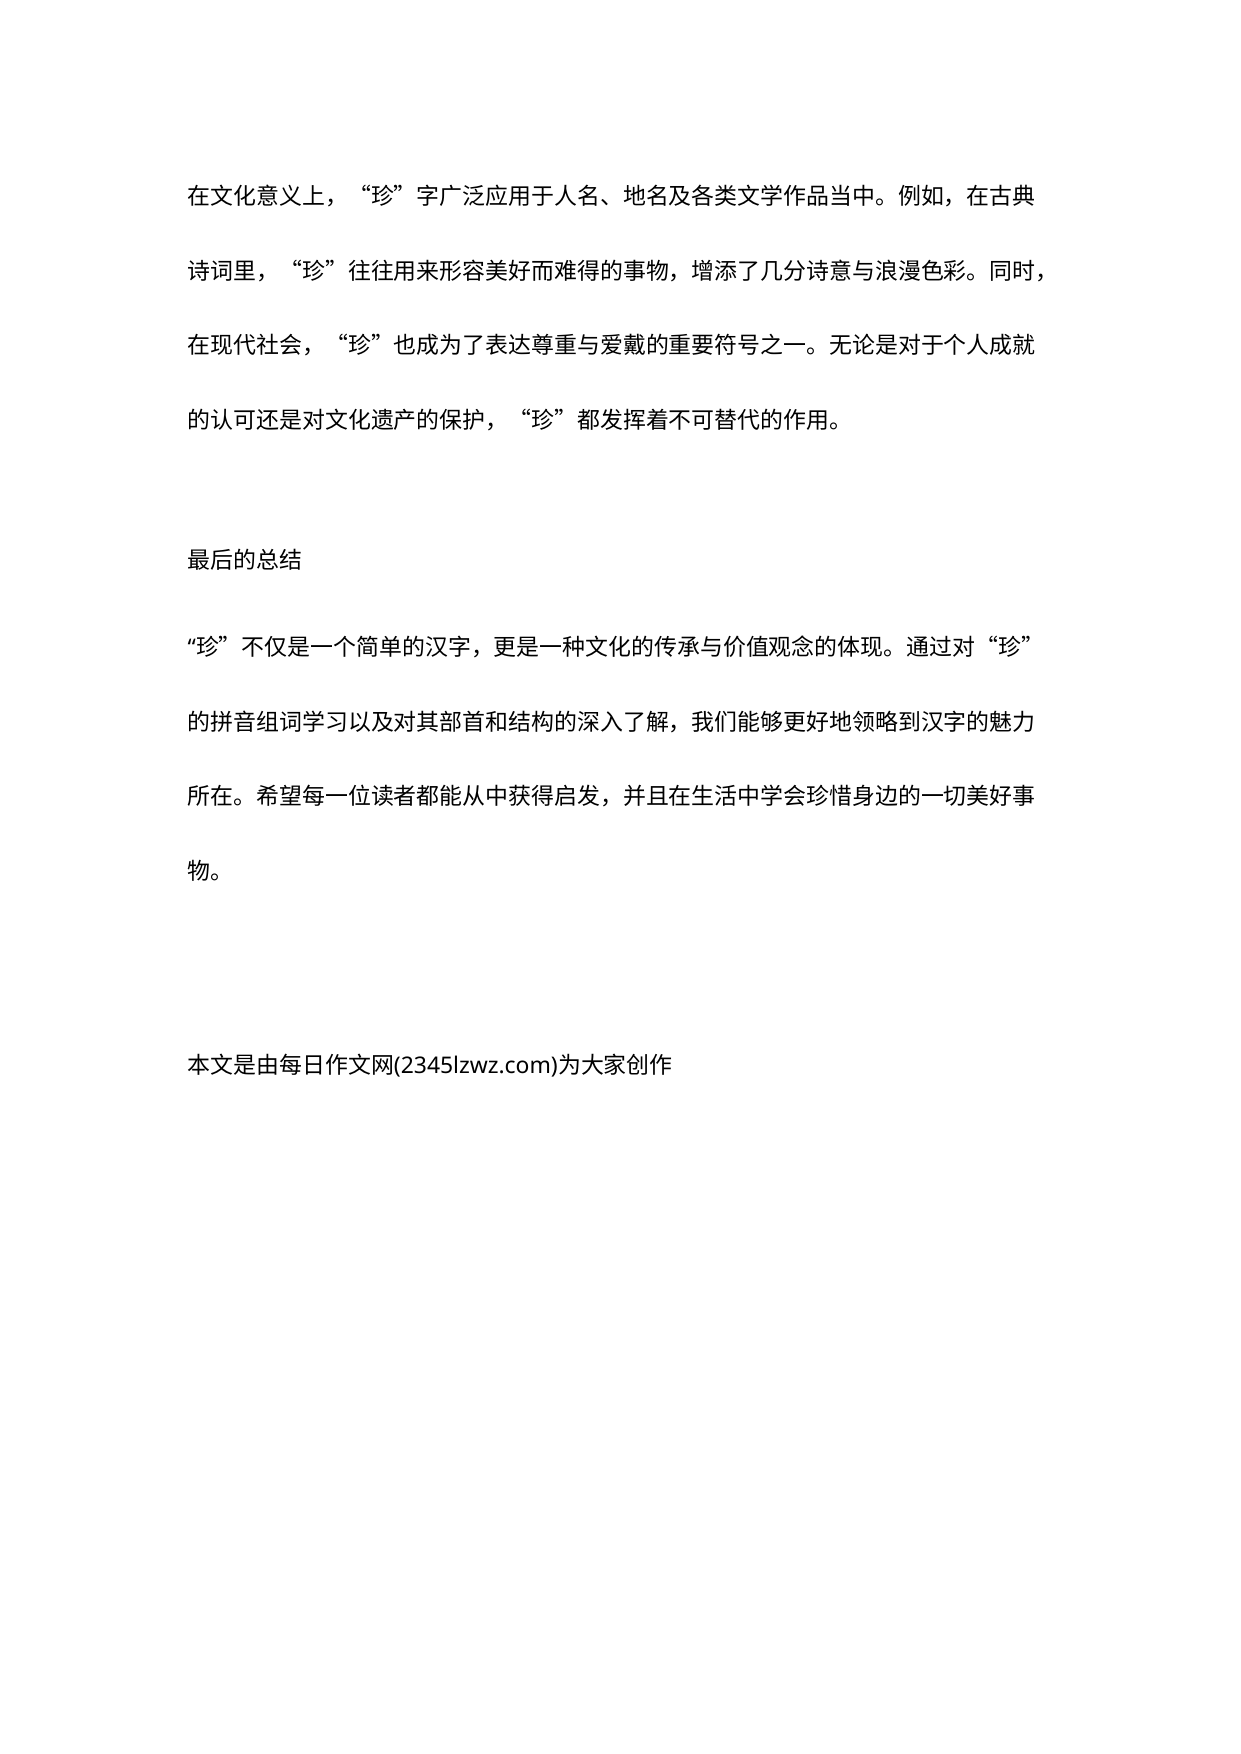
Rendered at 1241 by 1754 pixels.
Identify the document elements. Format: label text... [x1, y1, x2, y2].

text 最后的总结 [187, 526, 1053, 591]
text “珍”不仅是一个简单的汉字，更是一种文化的传承与价值观念的体现。通过对“珍”的拼音组词学习以及对其部首和结构的深入了解，我们能够更好地领略到汉字的魅力所在。希望每一位读者都能从中获得启发，并且在生活中学会珍惜身边的一切美好事物。 [187, 613, 1053, 902]
text 在文化意义上，“珍”字广泛应用于人名、地名及各类文学作品当中。例如，在古典诗词里，“珍”往往用来形容美好而难得的事物，增添了几分诗意与浪漫色彩。同时，在现代社会，“珍”也成为了表达尊重与爱戴的重要符号之一。无论是对于个人成就的认可还是对文化遗产的保护，“珍”都发挥着不可替代的作用。 [187, 162, 1053, 451]
text 本文是由每日作文网(2345lzwz.com)为大家创作 [187, 1031, 1053, 1096]
